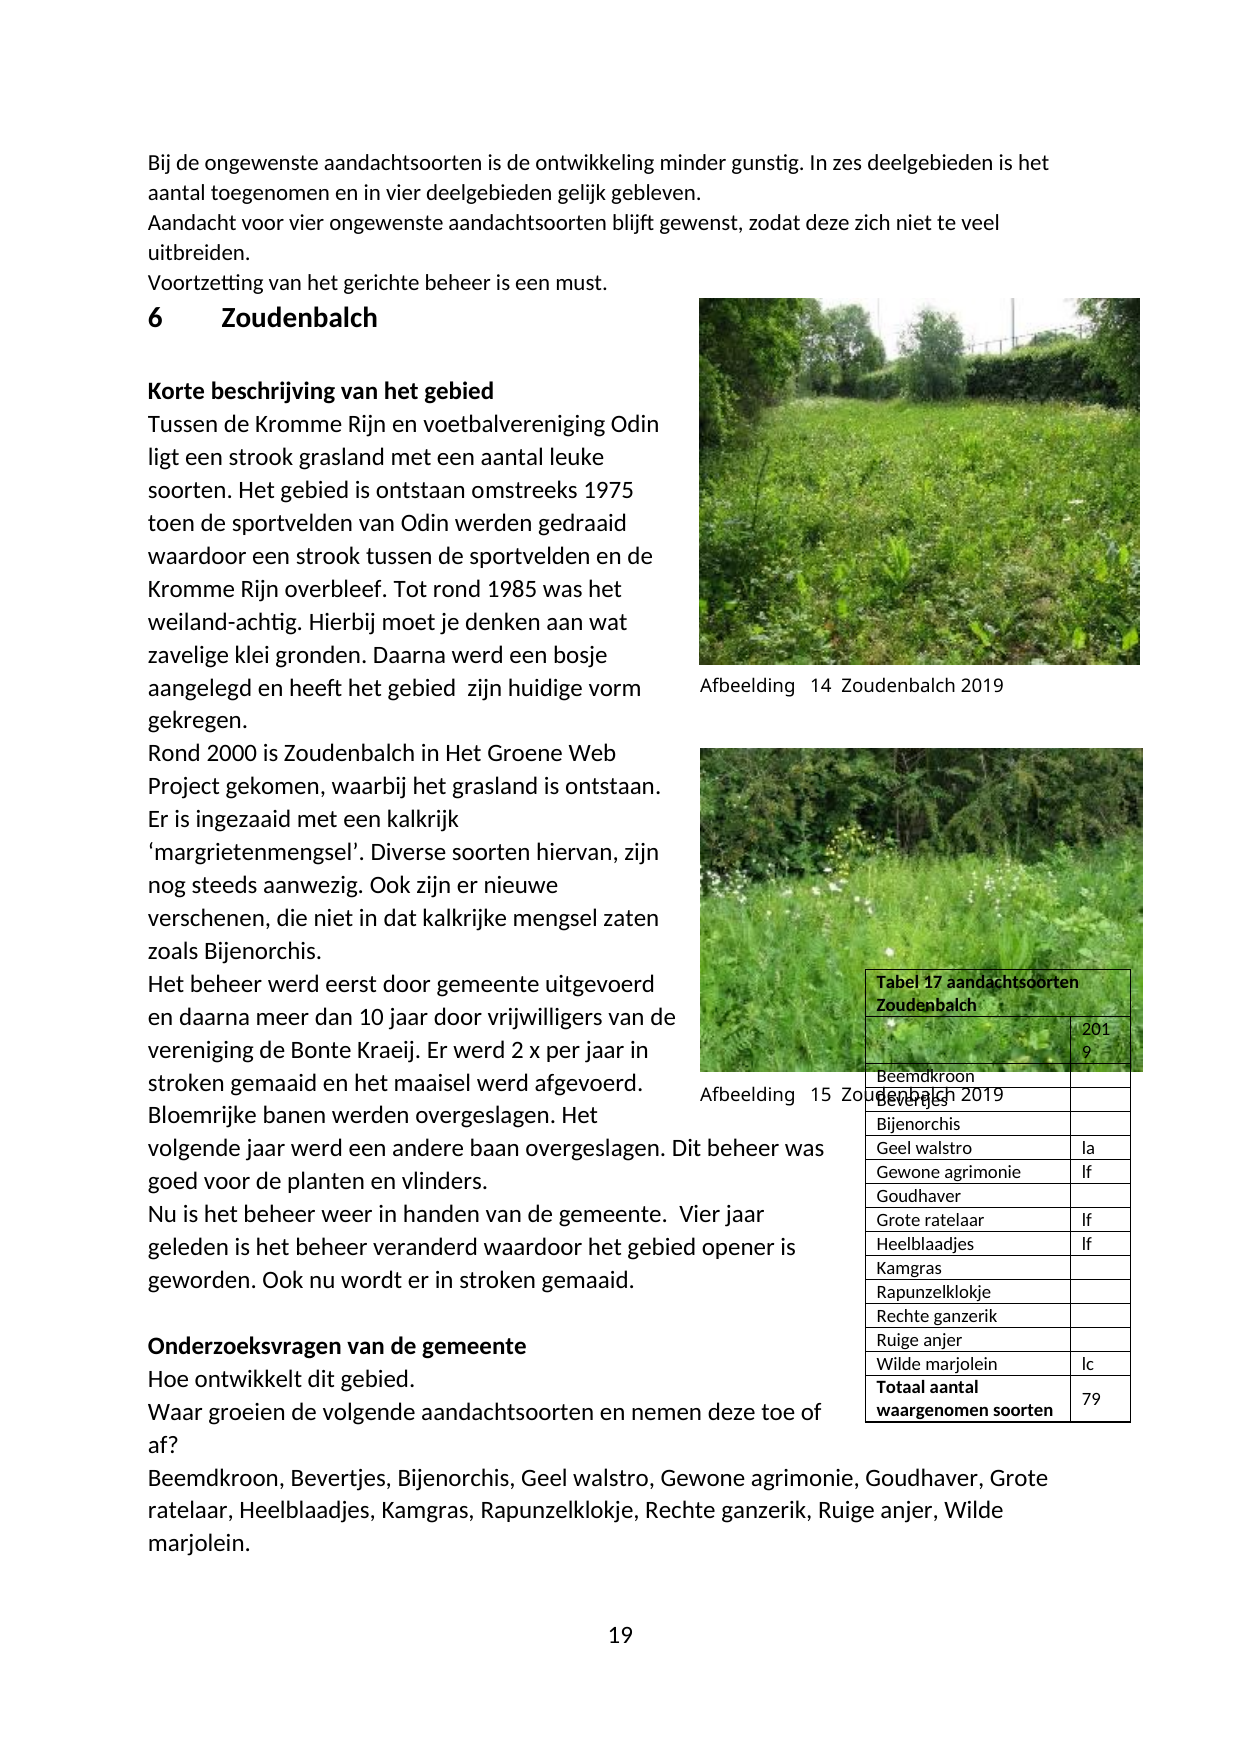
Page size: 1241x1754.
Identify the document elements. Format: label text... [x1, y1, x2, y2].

text Rond 2000 is Zoudenbalch in Het Groene Web Project gekomen, waarbij het grasland is ontstaan. Er is ingezaaid met een kalkrijk ‘margrietenmengsel’. Diverse soorten hiervan, zijn nog steeds aanwezig. Ook zijn er nieuwe verschenen, die niet in dat kalkrijke mengsel zaten zoals Bijenorchis. [148, 738, 1093, 966]
table_cell la [1071, 1136, 1130, 1159]
text Voortzetting van het gerichte beheer is een must. [148, 268, 1093, 296]
table_cell Wilde marjolein [866, 1352, 1070, 1374]
table_cell Bijenorchis [866, 1112, 1070, 1135]
table_header Tabel 17 aandachtsoorten Zoudenbalch [866, 970, 1130, 1016]
table_cell Totaal aantal waargenomen soorten [866, 1376, 1070, 1421]
table_cell Grote ratelaar [866, 1208, 1070, 1231]
table_cell lc [1071, 1352, 1130, 1374]
text Hoe ontwikkelt dit gebied. [148, 1363, 865, 1393]
text Nu is het beheer weer in handen van de gemeente. Vier jaar geleden is het beheer veranderd waardoor het gebied opener is geworden. Ook nu wordt er in stroken gemaaid. [148, 1198, 865, 1295]
picture [700, 748, 1143, 1072]
table_cell [1071, 1304, 1130, 1327]
text Bij de ongewenste aandachtsoorten is de ontwikkeling minder gunstig. In zes deelgebieden is het aantal toegenomen en in vier deelgebieden gelijk gebleven. [148, 148, 1093, 206]
table_cell Bevertjes [866, 1088, 1070, 1111]
table_cell [866, 1017, 1070, 1063]
table_cell 2019 [1071, 1017, 1130, 1063]
text Waar groeien de volgende aandachtsoorten en nemen deze toe of af? [148, 1396, 1093, 1459]
table_cell 79 [1071, 1376, 1130, 1421]
table_cell Geel walstro [866, 1136, 1070, 1159]
text Korte beschrijving van het gebied [148, 376, 699, 406]
table_cell [1071, 1088, 1130, 1111]
table_cell [1071, 1064, 1130, 1087]
table_cell Rechte ganzerik [866, 1304, 1070, 1327]
text 6 Zoudenbalch [148, 299, 699, 334]
table_cell Gewone agrimonie [866, 1160, 1070, 1183]
picture [699, 298, 1140, 665]
table_cell lf [1071, 1208, 1130, 1231]
table_cell [1071, 1184, 1130, 1207]
text Onderzoeksvragen van de gemeente [148, 1330, 865, 1361]
table_cell Beemdkroon [866, 1064, 1070, 1087]
table_cell lf [1071, 1232, 1130, 1255]
table_cell Goudhaver [866, 1184, 1070, 1207]
table_cell lf [1071, 1160, 1130, 1183]
text Tussen de Kromme Rijn en voetbalvereniging Odin ligt een strook grasland met een aantal leuke soorten. Het gebied is ontstaan omstreeks 1975 toen de sportvelden van Odin werden gedraaid waardoor een strook tussen de sportvelden en de Kromme Rijn overbleef. Tot rond 1985 was het weiland-achtig. Hierbij moet je denken aan wat zavelige klei gronden. Daarna werd een bosje aangelegd en heeft het gebied zijn huidige vorm gekregen. [148, 408, 1093, 735]
table_cell Kamgras [866, 1256, 1070, 1279]
text Beemdkroon, Bevertjes, Bijenorchis, Geel walstro, Gewone agrimonie, Goudhaver, Grote ratelaar, Heelblaadjes, Kamgras, Rapunzelklokje, Rechte ganzerik, Ruige anjer, Wilde marjolein. [148, 1462, 1093, 1558]
table_cell [1071, 1112, 1130, 1135]
text Het beheer werd eerst door gemeente uitgevoerd en daarna meer dan 10 jaar door vrijwilligers van de vereniging de Bonte Kraeij. Er werd 2 x per jaar in stroken gemaaid en het maaisel werd afgevoerd. Bloemrijke banen werden overgeslagen. Het volgende jaar werd een andere baan overgeslagen. Dit beheer was goed voor de planten en vlinders. [148, 968, 865, 1196]
text Aandacht voor vier ongewenste aandachtsoorten blijft gewenst, zodat deze zich niet te veel uitbreiden. [148, 208, 1093, 266]
table_cell Heelblaadjes [866, 1232, 1070, 1255]
table_cell Rapunzelklokje [866, 1280, 1070, 1303]
table_cell [1071, 1280, 1130, 1303]
table_cell [1071, 1256, 1130, 1279]
table_cell [1071, 1328, 1130, 1351]
table_cell Ruige anjer [866, 1328, 1070, 1351]
